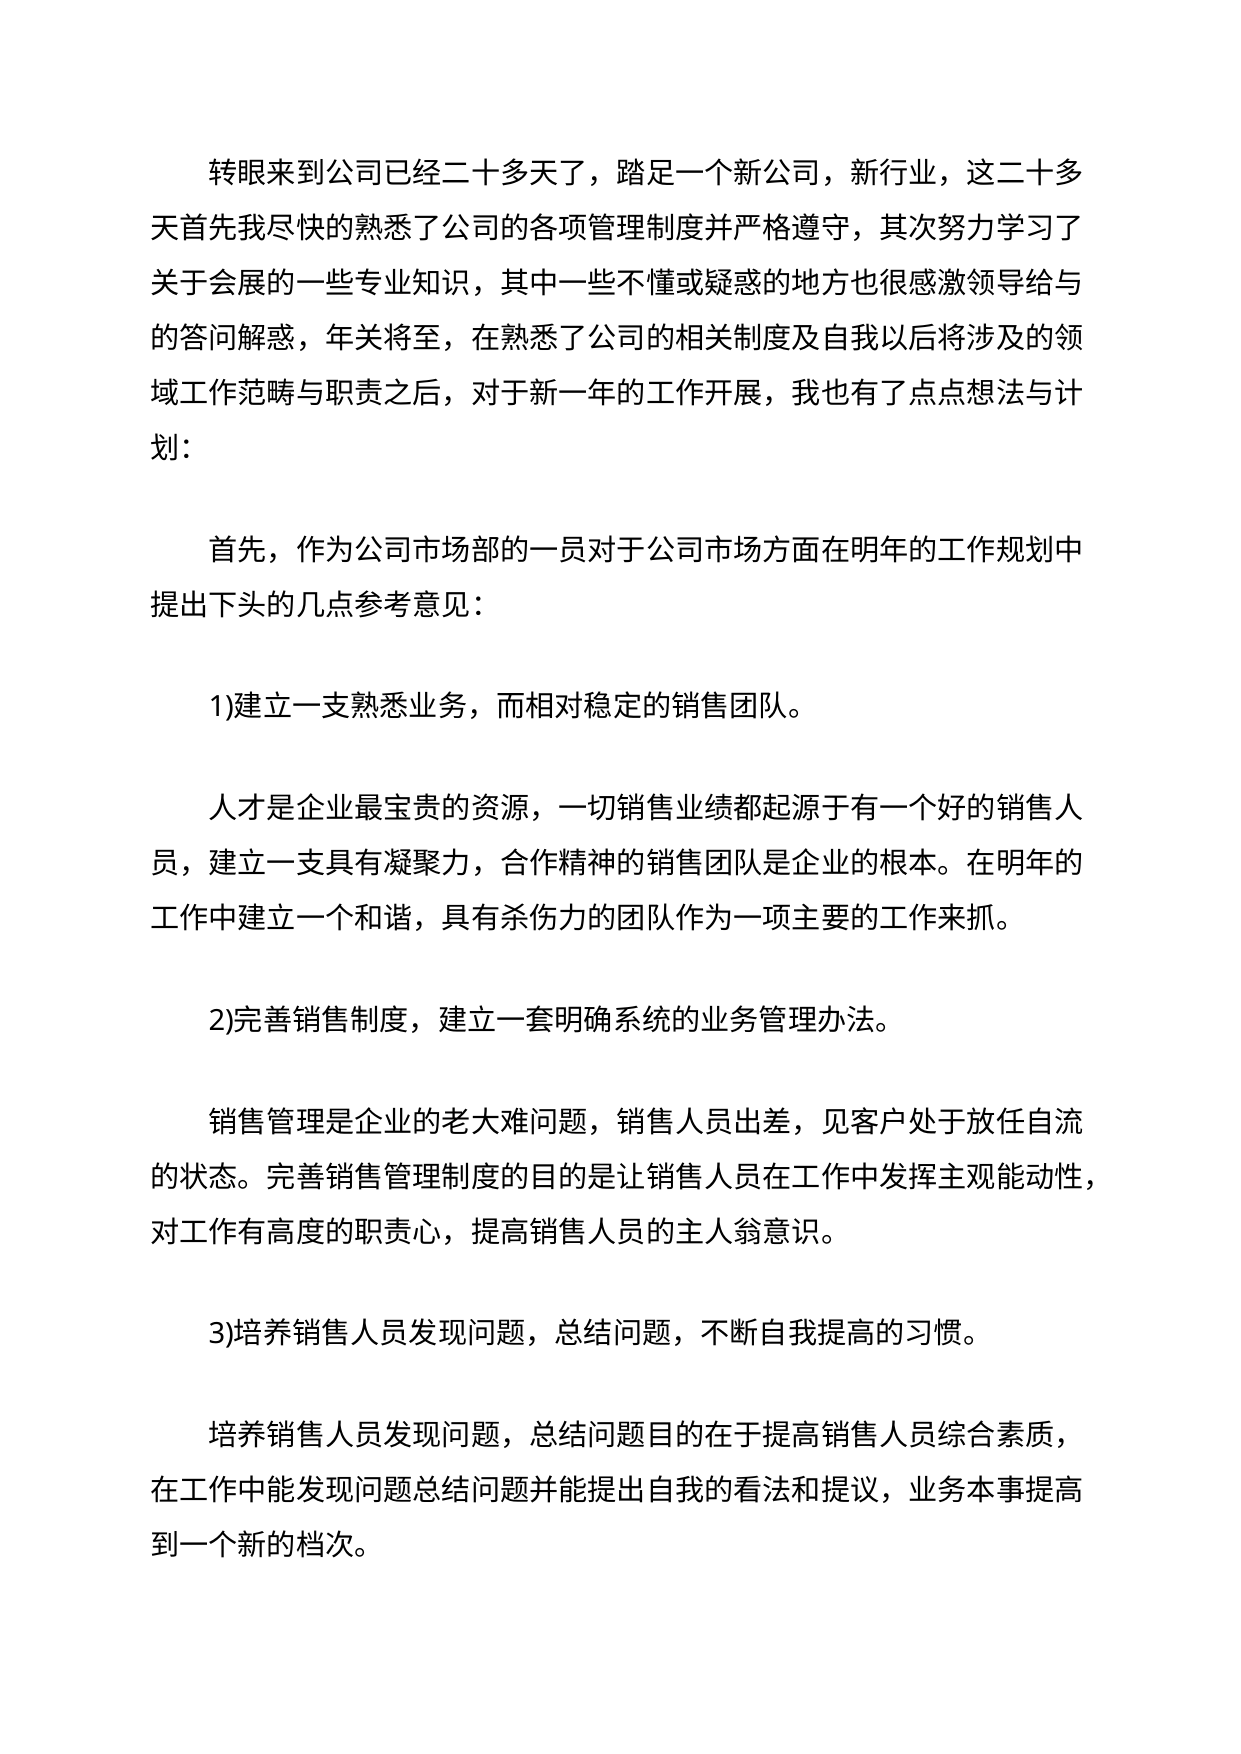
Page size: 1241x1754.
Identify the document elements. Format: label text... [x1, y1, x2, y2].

text 1)建立一支熟悉业务，而相对稳定的销售团队。 [150, 683, 1090, 725]
text 首先，作为公司市场部的一员对于公司市场方面在明年的工作规划中提出下头的几点参考意见： [150, 526, 1090, 623]
text 3)培养销售人员发现问题，总结问题，不断自我提高的习惯。 [150, 1310, 1090, 1352]
text 销售管理是企业的老大难问题，销售人员出差，见客户处于放任自流的状态。完善销售管理制度的目的是让销售人员在工作中发挥主观能动性，对工作有高度的职责心，提高销售人员的主人翁意识。 [150, 1098, 1090, 1251]
text 2)完善销售制度，建立一套明确系统的业务管理办法。 [150, 996, 1090, 1039]
text 转眼来到公司已经二十多天了，踏足一个新公司，新行业，这二十多天首先我尽快的熟悉了公司的各项管理制度并严格遵守，其次努力学习了关于会展的一些专业知识，其中一些不懂或疑惑的地方也很感激领导给与的答问解惑，年关将至，在熟悉了公司的相关制度及自我以后将涉及的领域工作范畴与职责之后，对于新一年的工作开展，我也有了点点想法与计划： [150, 150, 1090, 467]
text 人才是企业最宝贵的资源，一切销售业绩都起源于有一个好的销售人员，建立一支具有凝聚力，合作精神的销售团队是企业的根本。在明年的工作中建立一个和谐，具有杀伤力的团队作为一项主要的工作来抓。 [150, 785, 1090, 937]
text 培养销售人员发现问题，总结问题目的在于提高销售人员综合素质，在工作中能发现问题总结问题并能提出自我的看法和提议，业务本事提高到一个新的档次。 [150, 1412, 1090, 1564]
